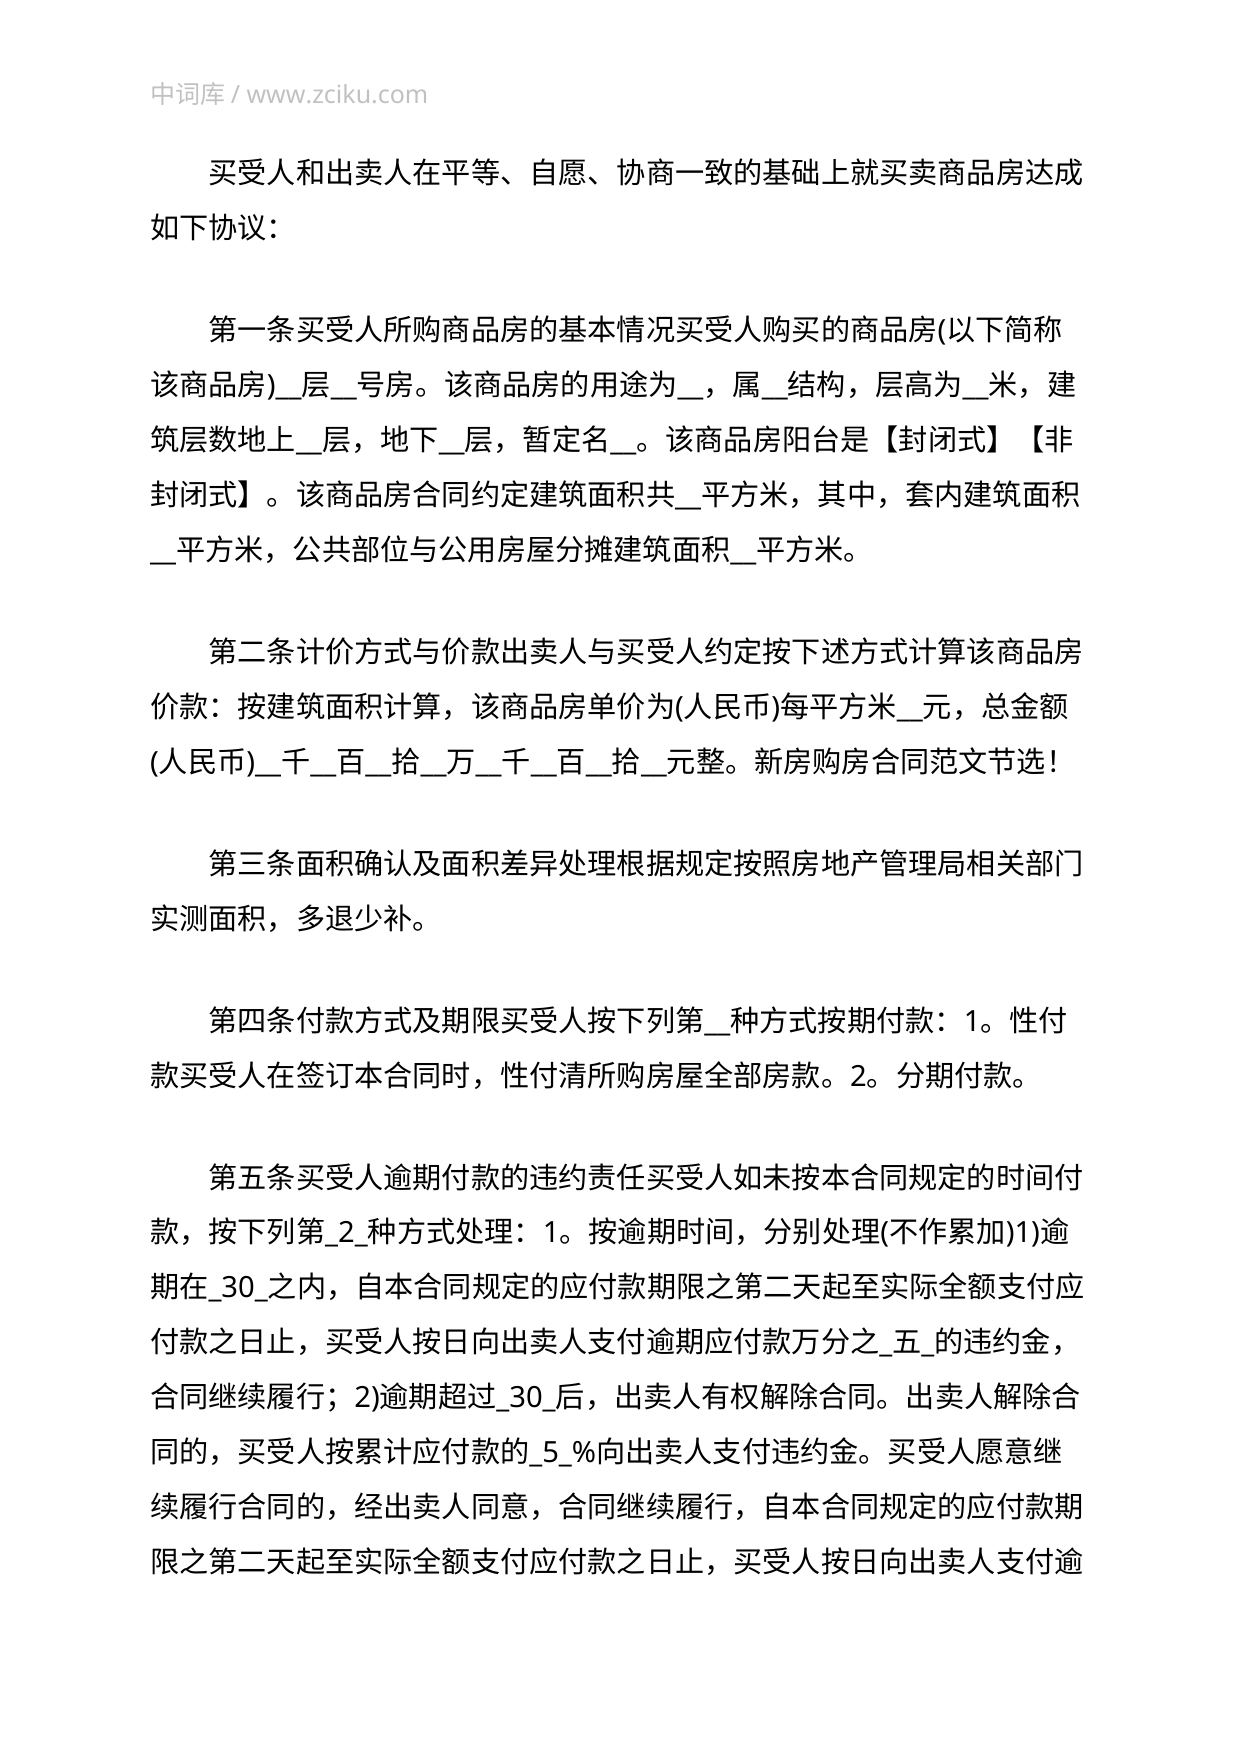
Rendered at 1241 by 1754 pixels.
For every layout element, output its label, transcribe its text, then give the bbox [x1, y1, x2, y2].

text 买受人和出卖人在平等、自愿、协商一致的基础上就买卖商品房达成如下协议： [150, 150, 1090, 247]
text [150, 1154, 1090, 1581]
text 第二条计价方式与价款出卖人与买受人约定按下述方式计算该商品房价款：按建筑面积计算，该商品房单价为(人民币)每平方米__元，总金额(人民币)__千__百__拾__万__千__百__拾__元整。新房购房合同范文节选！ [150, 629, 1090, 781]
text 第一条买受人所购商品房的基本情况买受人购买的商品房(以下简称该商品房)__层__号房。该商品房的用途为__，属__结构，层高为__米，建筑层数地上__层，地下__层，暂定名__。该商品房阳台是【封闭式】【非封闭式】。该商品房合同约定建筑面积共__平方米，其中，套内建筑面积__平方米，公共部位与公用房屋分摊建筑面积__平方米。 [150, 307, 1090, 569]
text 第四条付款方式及期限买受人按下列第__种方式按期付款：1。性付款买受人在签订本合同时，性付清所购房屋全部房款。2。分期付款。 [150, 997, 1090, 1094]
text 第三条面积确认及面积差异处理根据规定按照房地产管理局相关部门实测面积，多退少补。 [150, 841, 1090, 938]
